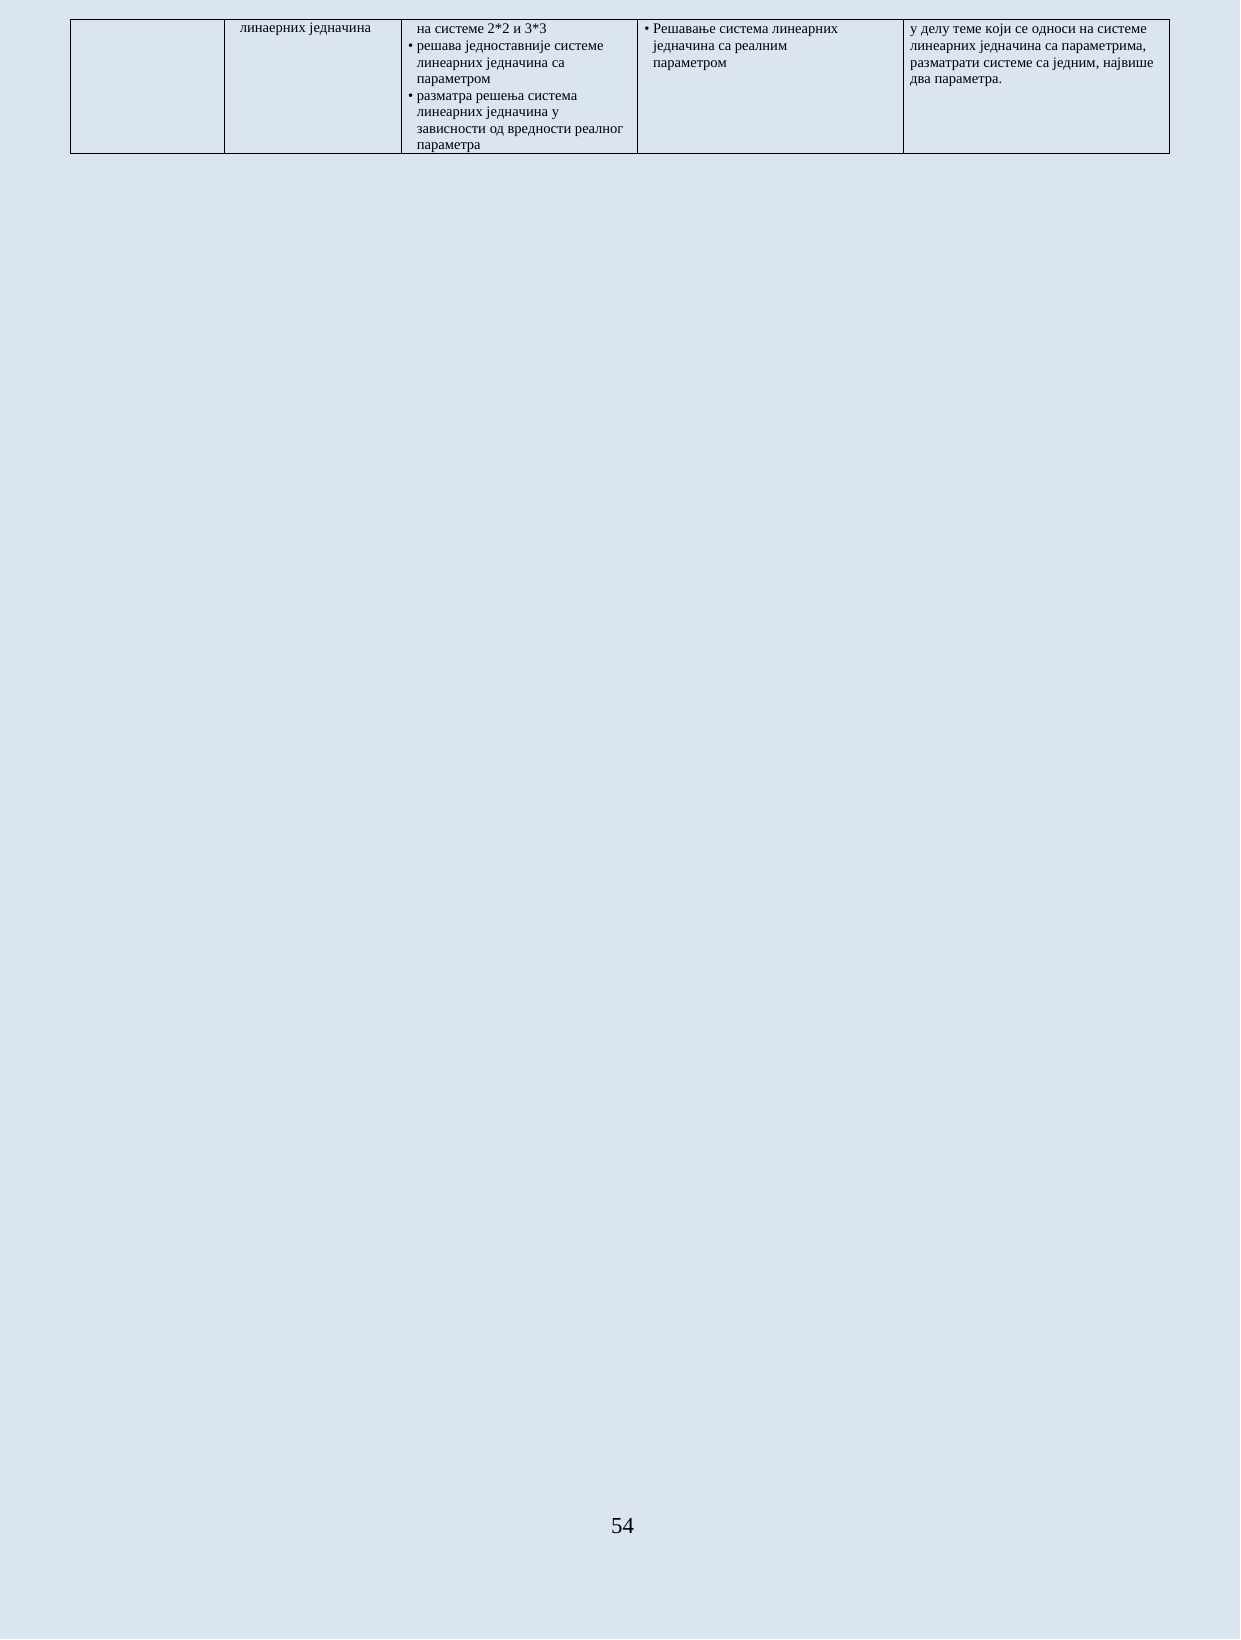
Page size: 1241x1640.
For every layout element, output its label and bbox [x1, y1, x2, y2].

table_cell [225, 20, 401, 153]
table_cell [638, 20, 903, 153]
table_cell [71, 20, 224, 153]
table_cell [402, 20, 637, 153]
